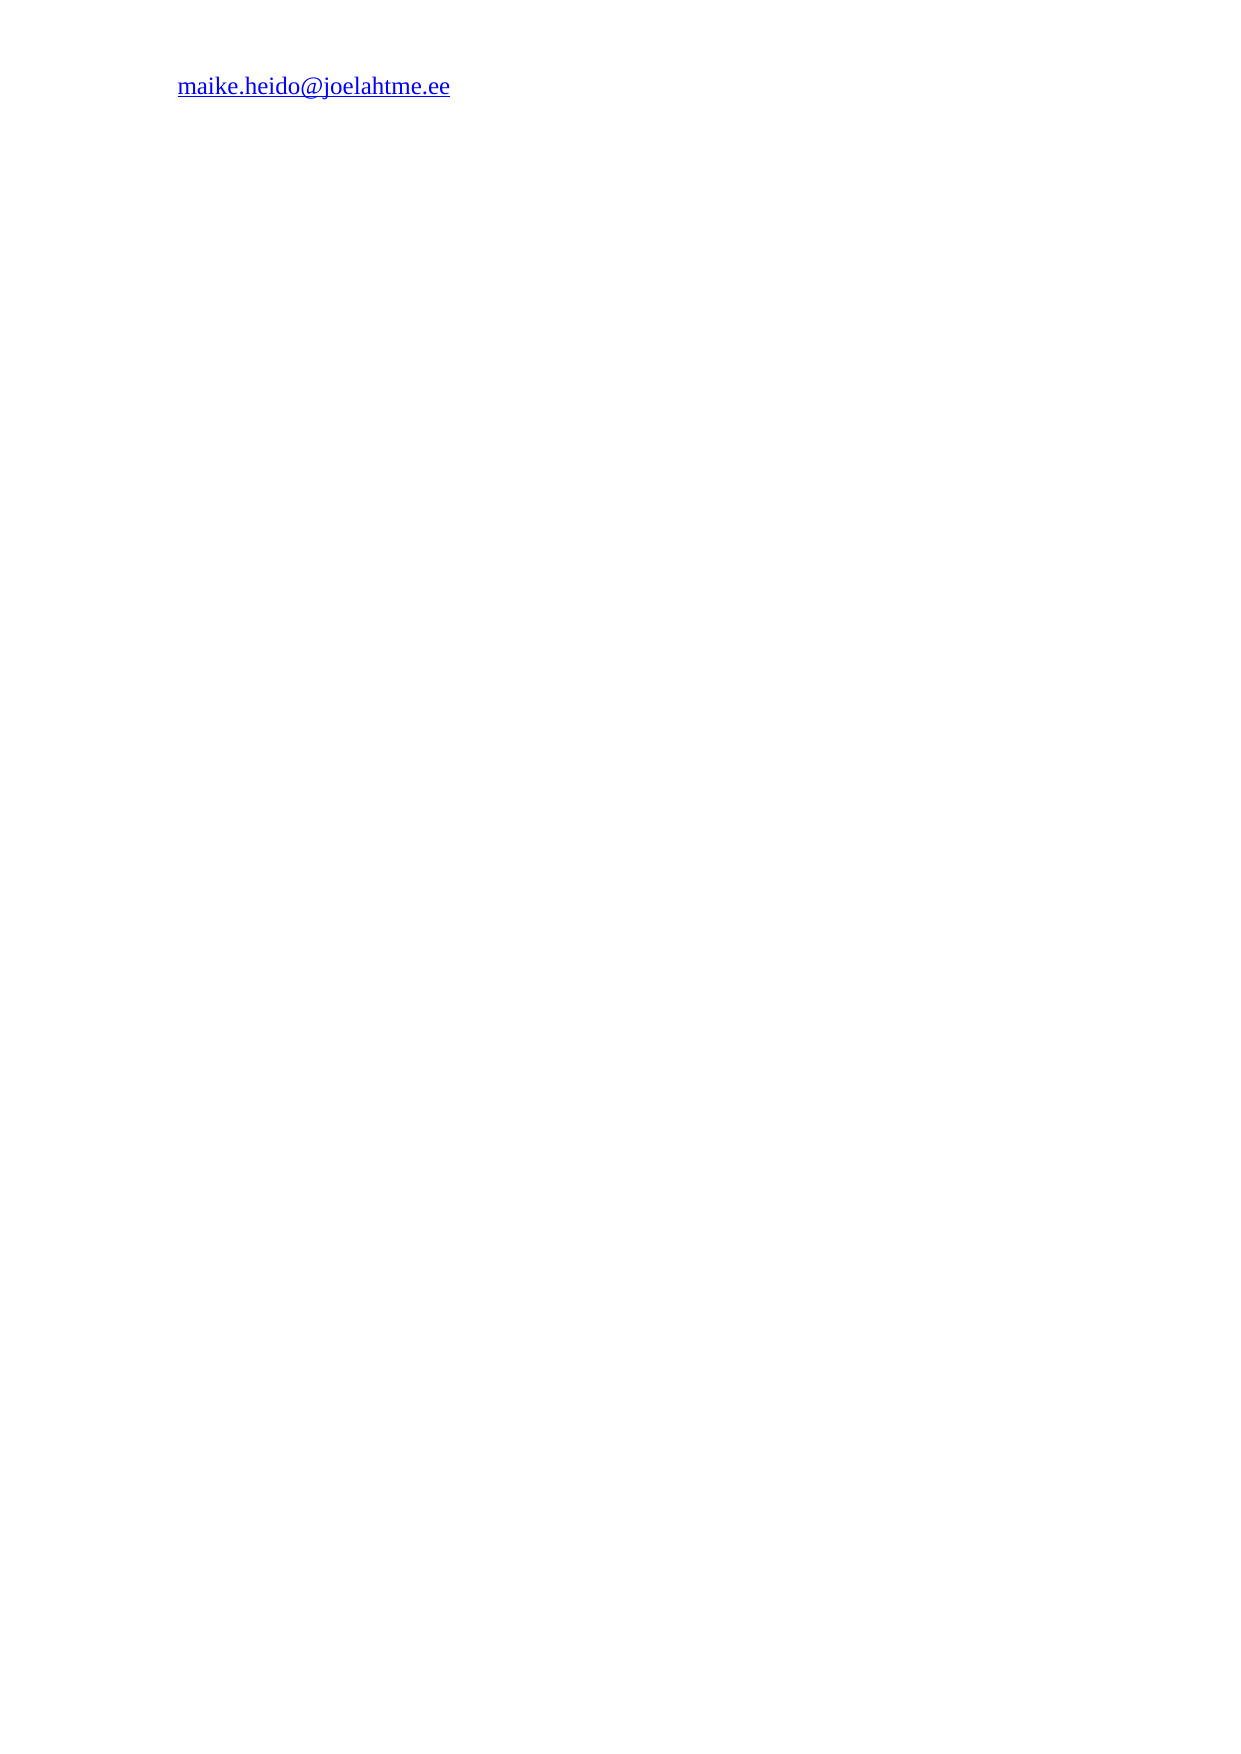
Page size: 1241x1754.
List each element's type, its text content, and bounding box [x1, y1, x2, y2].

text maike.heido@joelahtme.ee [177, 71, 1152, 99]
